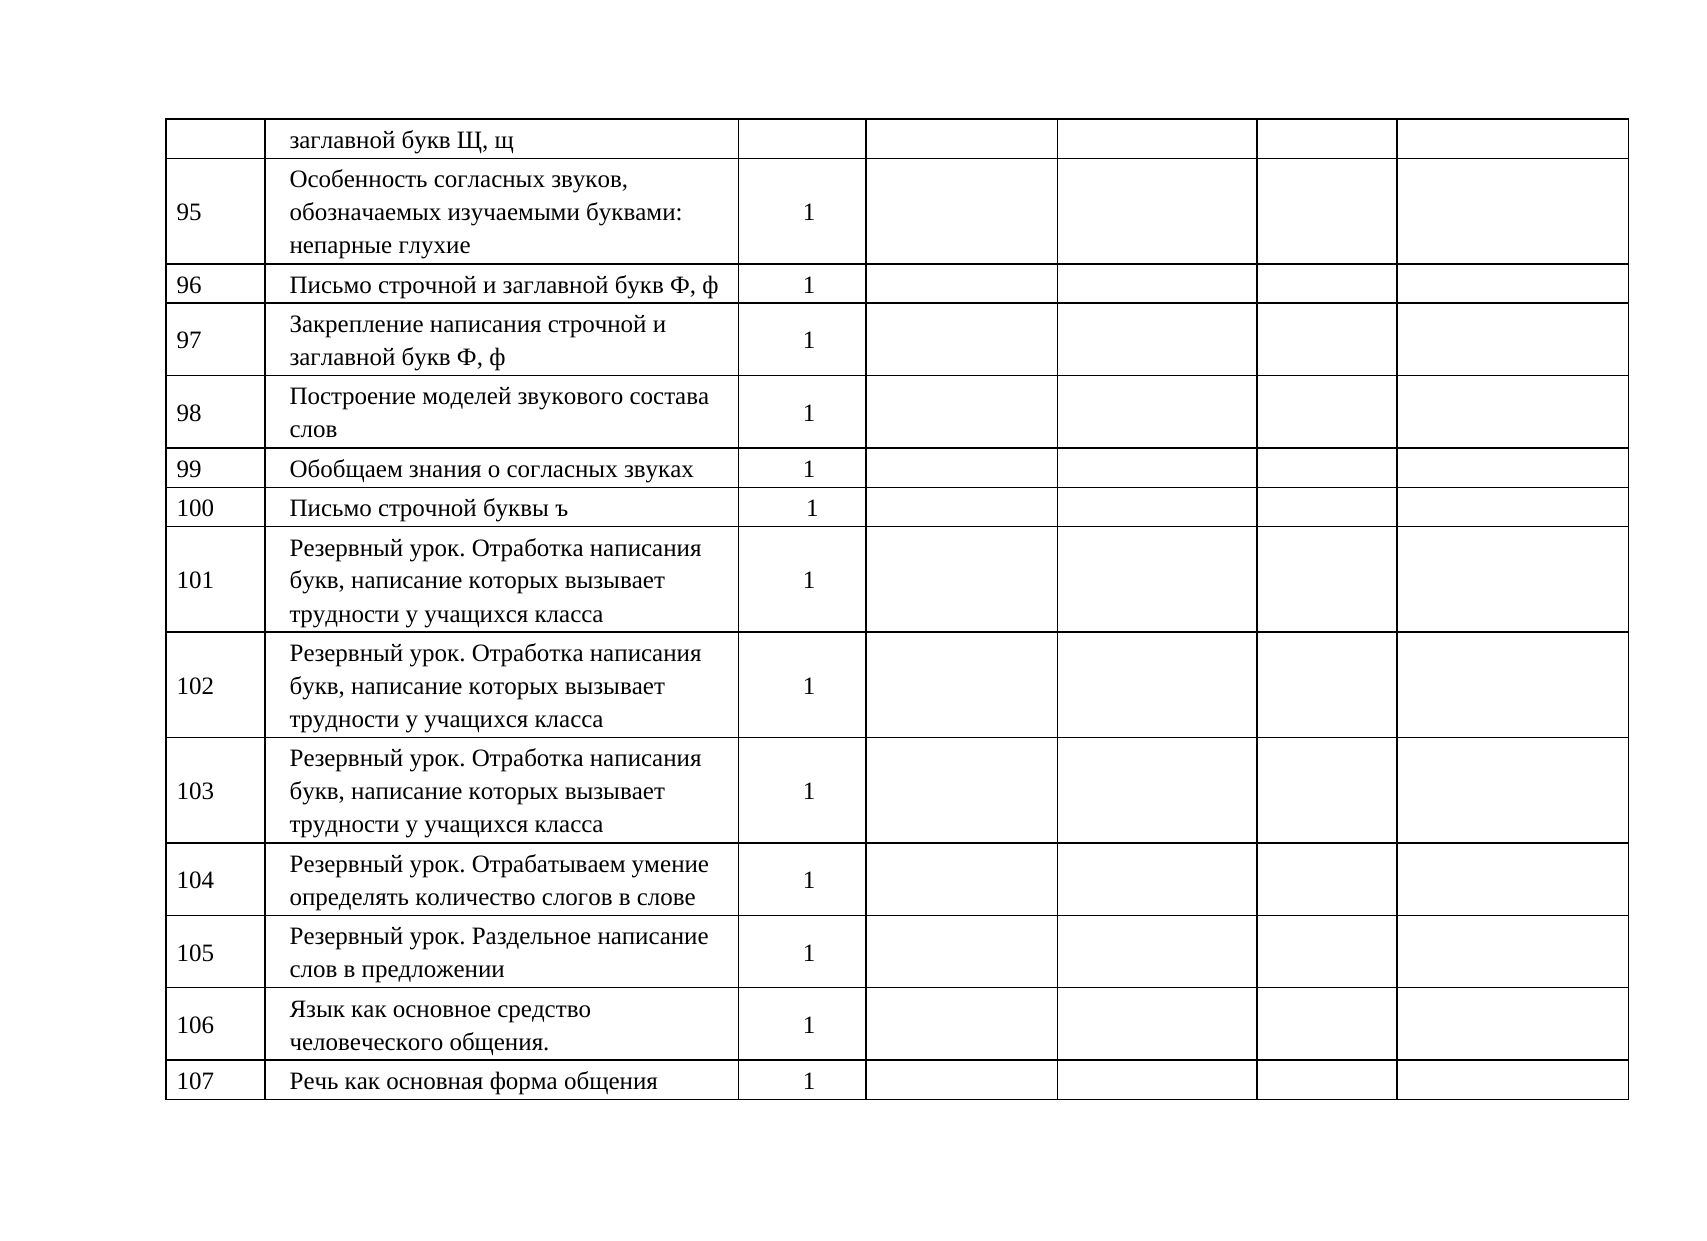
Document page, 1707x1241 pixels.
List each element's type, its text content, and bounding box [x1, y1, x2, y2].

table_cell 105 [167, 916, 264, 987]
table_cell [867, 265, 1057, 302]
table_cell [1058, 844, 1256, 914]
table_cell 106 [167, 988, 264, 1059]
table_cell [1058, 633, 1256, 737]
table_cell [867, 988, 1057, 1059]
table_cell 1 [739, 738, 865, 842]
table_cell [1058, 159, 1256, 263]
table_cell [1398, 844, 1628, 914]
table_cell [1398, 916, 1628, 987]
table_cell 1 [739, 376, 865, 447]
table_cell Особенность согласных звуков, обозначаемых изучаемыми буквами: непарные глухие [266, 159, 738, 263]
table_cell 102 [167, 633, 264, 737]
table_cell [1258, 376, 1396, 447]
table_cell [1058, 916, 1256, 987]
table_cell [1398, 120, 1628, 157]
table_cell 103 [167, 738, 264, 842]
table_cell [1258, 449, 1396, 486]
table_cell [1398, 265, 1628, 302]
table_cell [266, 1061, 738, 1099]
table_cell [867, 916, 1057, 987]
table_cell 107 [167, 1061, 264, 1099]
table_cell 1 [739, 449, 865, 486]
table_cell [266, 120, 738, 157]
table_cell 99 [167, 449, 264, 486]
table_cell 95 [167, 159, 264, 263]
table_cell Обобщаем знания о согласных звуках [266, 449, 738, 486]
table_cell [1398, 633, 1628, 737]
table_cell Резервный урок. Раздельное написание слов в предложении [266, 916, 738, 987]
table_cell [1398, 488, 1628, 526]
table_cell [867, 1061, 1057, 1099]
table_cell [867, 527, 1057, 631]
table_cell [867, 633, 1057, 737]
table_cell 96 [167, 265, 264, 302]
table_cell 1 [739, 527, 865, 631]
table_cell Язык как основное средство человеческого общения. [266, 988, 738, 1059]
table_cell 1 [739, 120, 865, 157]
table_cell [1258, 265, 1396, 302]
table_cell [1058, 1061, 1256, 1099]
table_cell [867, 120, 1057, 157]
table_cell 1 [739, 488, 865, 526]
table_cell [1398, 304, 1628, 375]
table_cell 1 [739, 304, 865, 375]
table_cell [867, 738, 1057, 842]
table_cell [1258, 916, 1396, 987]
table_cell 98 [167, 376, 264, 447]
table_cell 1 [739, 633, 865, 737]
table_cell 1 [739, 988, 865, 1059]
table_cell 1 [739, 844, 865, 914]
table_cell [1398, 1061, 1628, 1099]
table_cell 94 [167, 120, 264, 157]
table_cell 1 [739, 1061, 865, 1099]
table_cell [1258, 120, 1396, 157]
table_cell [1398, 376, 1628, 447]
table_cell Резервный урок. Отрабатываем умение определять количество слогов в слове [266, 844, 738, 914]
table_cell 97 [167, 304, 264, 375]
table_cell [867, 449, 1057, 486]
table_cell Закрепление написания строчной и заглавной букв Ф, ф [266, 304, 738, 375]
table_cell 1 [739, 159, 865, 263]
table_cell Письмо строчной и заглавной букв Ф, ф [266, 265, 738, 302]
table_cell [1058, 988, 1256, 1059]
table_cell [1058, 120, 1256, 157]
table_cell [1398, 527, 1628, 631]
table_cell [1258, 527, 1396, 631]
table_cell [867, 376, 1057, 447]
table_cell Резервный урок. Отработка написания букв, написание которых вызывает трудности у учащихся класса [266, 738, 738, 842]
table_cell [1058, 738, 1256, 842]
table_cell Письмо строчной буквы ъ [266, 488, 738, 526]
table_cell [1058, 376, 1256, 447]
table_cell [867, 159, 1057, 263]
table_cell [1398, 738, 1628, 842]
table_cell [1258, 633, 1396, 737]
table_cell Построение моделей звукового состава слов [266, 376, 738, 447]
table_cell 104 [167, 844, 264, 914]
table_cell [1058, 449, 1256, 486]
table_cell Резервный урок. Отработка написания букв, написание которых вызывает трудности у учащихся класса [266, 527, 738, 631]
table_cell [1258, 844, 1396, 914]
table_cell [1398, 988, 1628, 1059]
table_cell [1058, 488, 1256, 526]
table_cell [1058, 265, 1256, 302]
table_cell [1258, 738, 1396, 842]
table_cell [1058, 527, 1256, 631]
table_cell [1258, 988, 1396, 1059]
table_cell [1258, 488, 1396, 526]
table_cell 100 [167, 488, 264, 526]
table_cell [1398, 449, 1628, 486]
table_cell [1258, 159, 1396, 263]
table_cell 101 [167, 527, 264, 631]
table_cell [1258, 304, 1396, 375]
table_cell 1 [739, 265, 865, 302]
table_cell [1058, 304, 1256, 375]
table_cell [867, 488, 1057, 526]
table_cell Резервный урок. Отработка написания букв, написание которых вызывает трудности у учащихся класса [266, 633, 738, 737]
table_cell [1398, 159, 1628, 263]
table_cell 1 [739, 916, 865, 987]
table_cell [867, 304, 1057, 375]
table_cell [867, 844, 1057, 914]
table_cell [1258, 1061, 1396, 1099]
